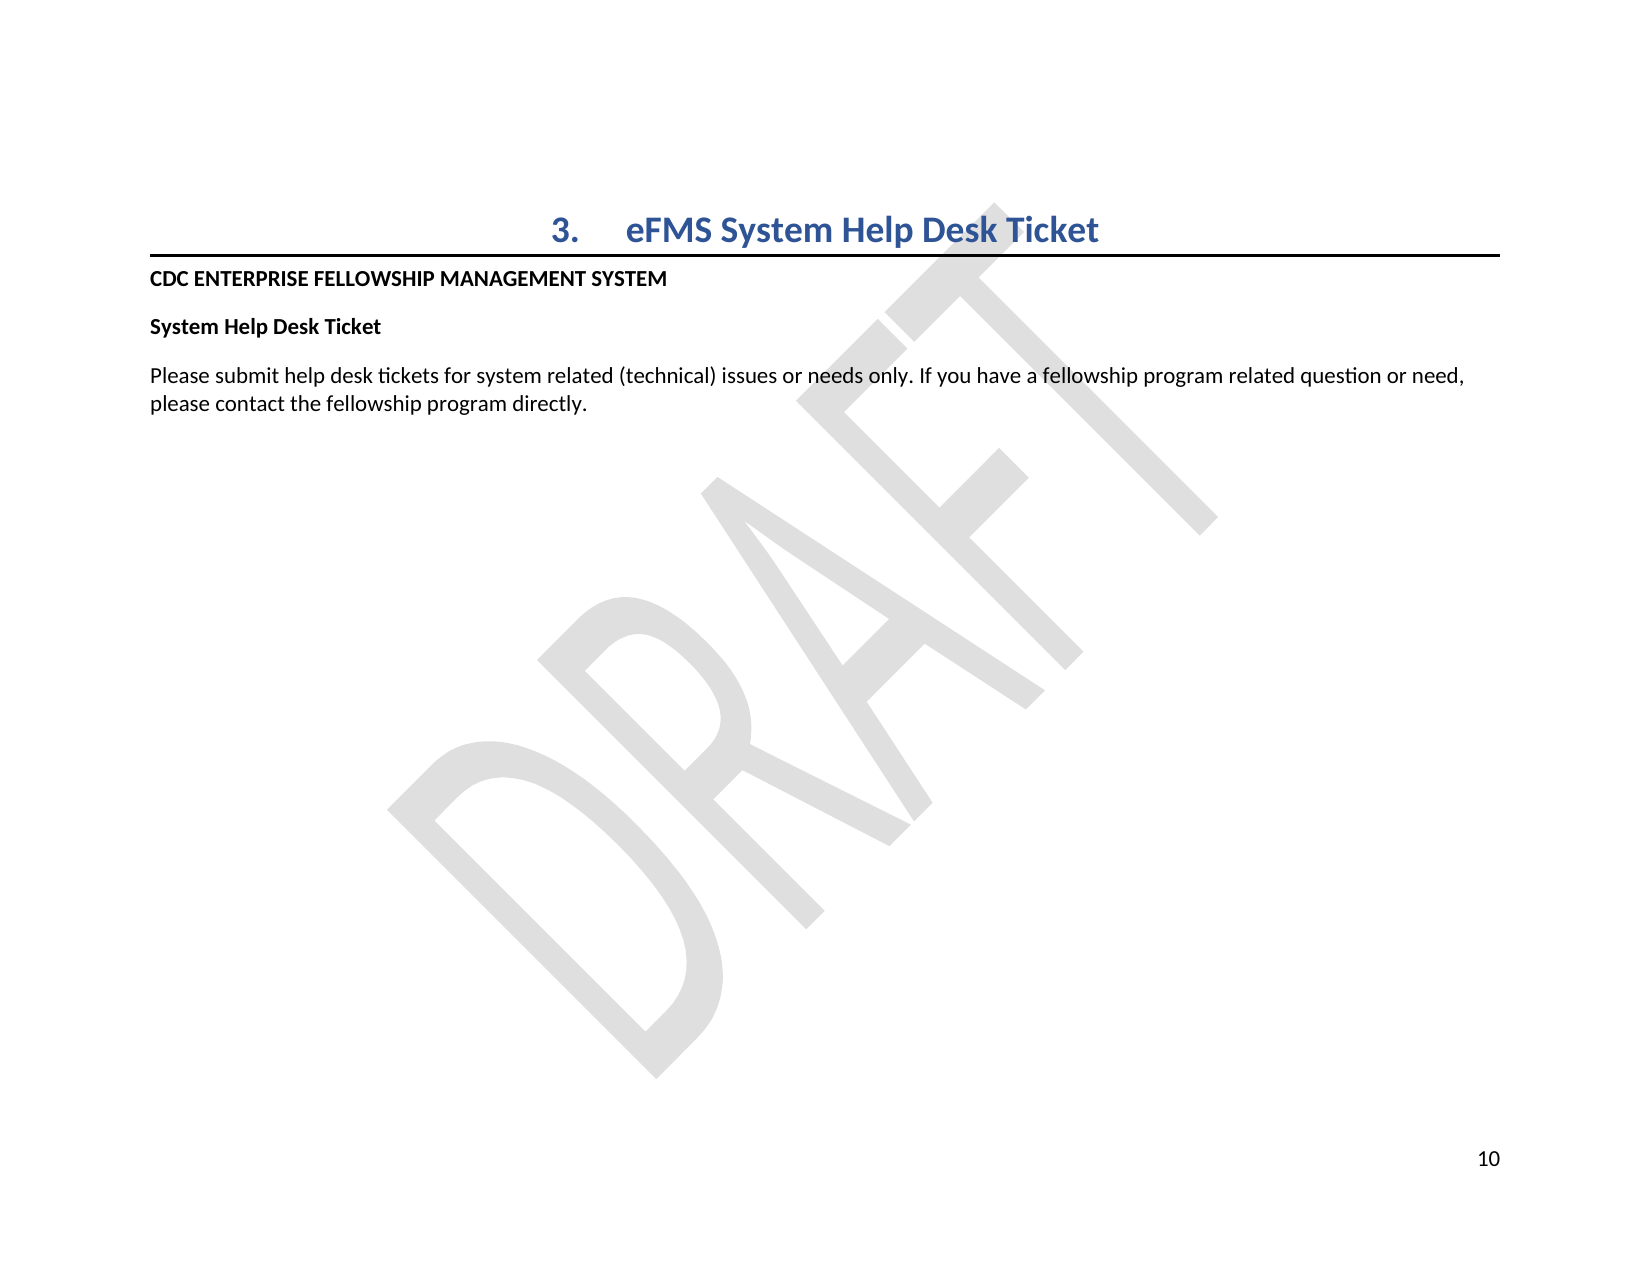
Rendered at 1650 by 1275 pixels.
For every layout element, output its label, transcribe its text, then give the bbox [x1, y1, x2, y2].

text CDC ENTERPRISE FELLOWSHIP MANAGEMENT SYSTEM [150, 264, 1500, 292]
text Please submit help desk tickets for system related (technical) issues or needs only. If you have a fellowship program related question or need, please contact the fellowship program directly. [150, 361, 1500, 417]
text System Help Desk Ticket [150, 312, 1500, 341]
subtitle eFMS System Help Desk Ticket [150, 206, 1500, 254]
